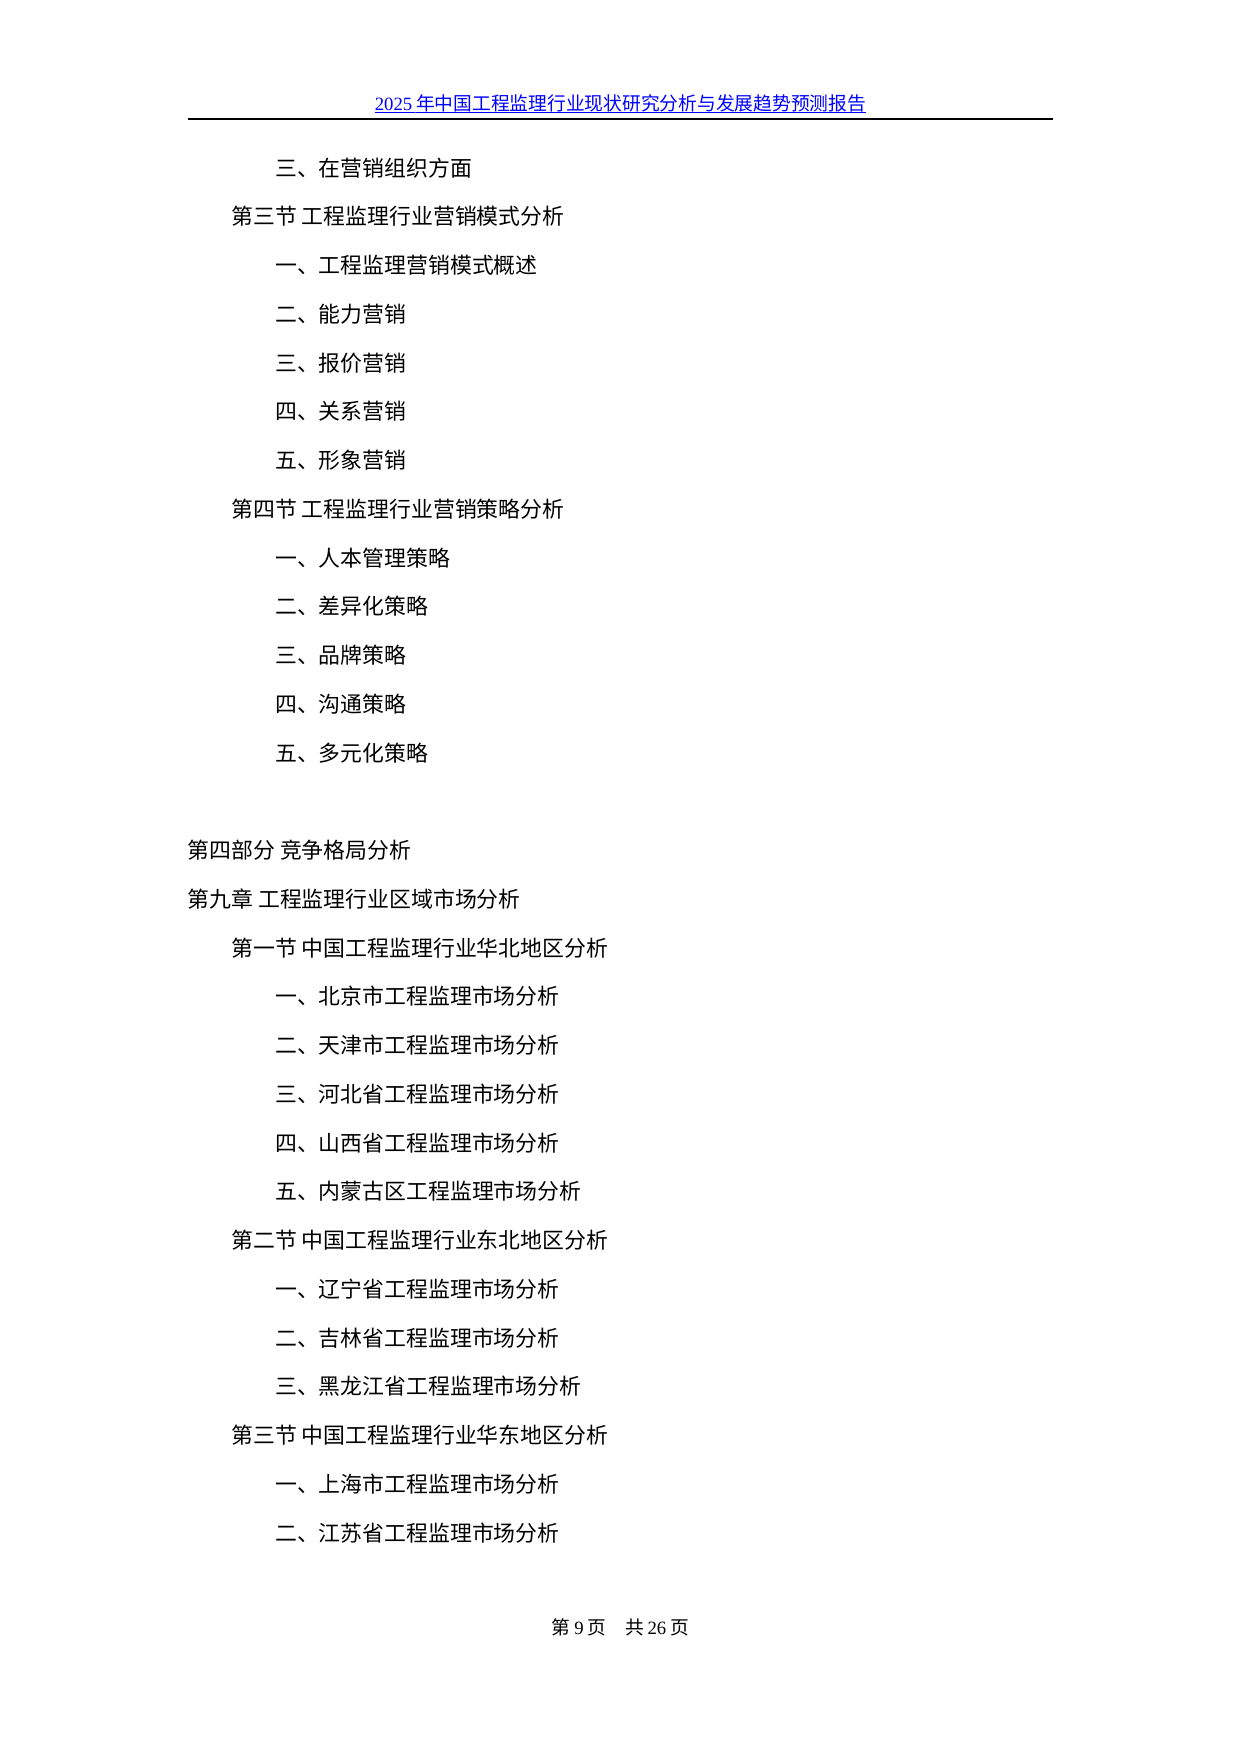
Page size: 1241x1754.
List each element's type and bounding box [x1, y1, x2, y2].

text [187, 150, 1053, 1548]
